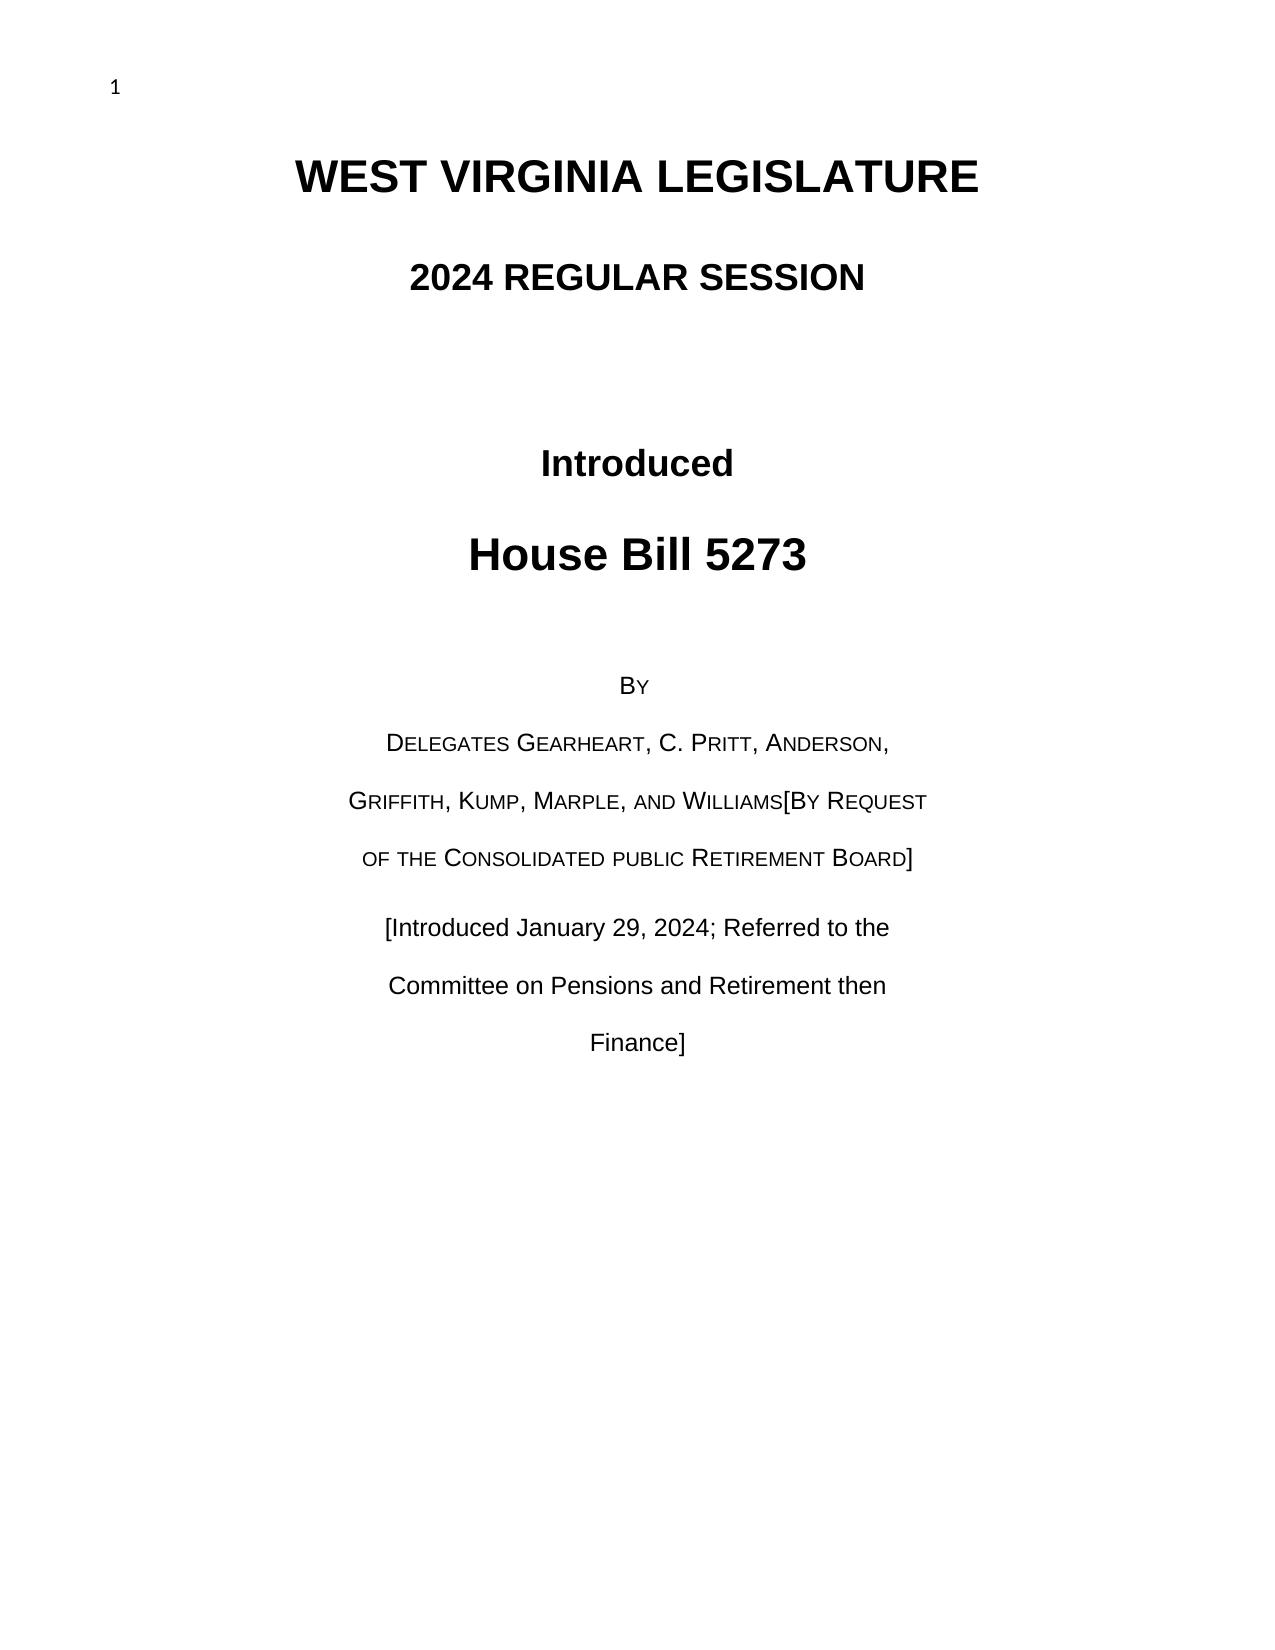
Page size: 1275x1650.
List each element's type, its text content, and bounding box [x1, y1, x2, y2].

text By [337, 671, 937, 872]
text [] [337, 913, 937, 1057]
text Bill [150, 528, 1125, 581]
title WEST VIRGINIA LEGISLATURE [150, 150, 1125, 203]
title 2024 REGULAR SESSION [150, 255, 1125, 298]
